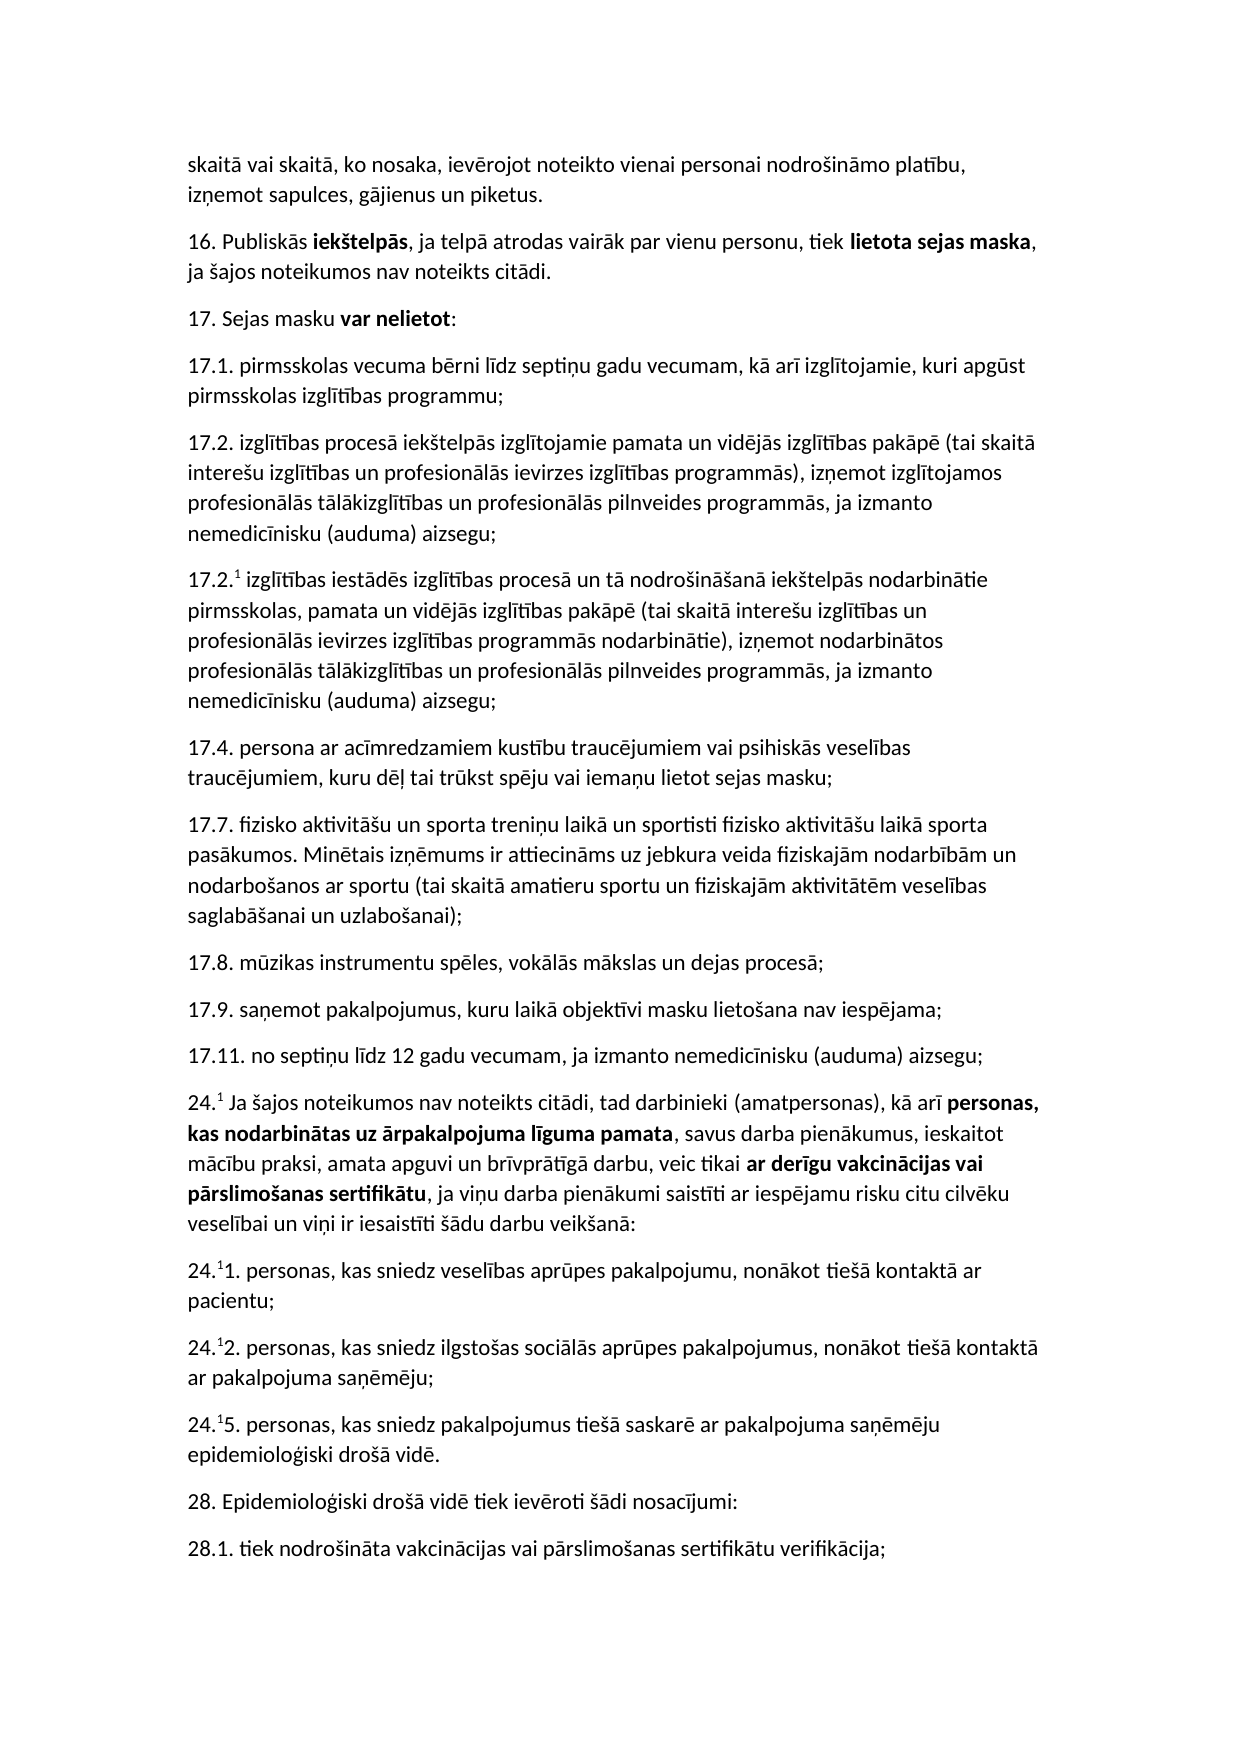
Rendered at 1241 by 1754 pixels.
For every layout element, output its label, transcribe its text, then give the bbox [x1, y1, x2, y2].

text 24.15. personas, kas sniedz pakalpojumus tiešā saskarē ar pakalpojuma saņēmēju epidemioloģiski drošā vidē. [187, 1410, 1053, 1469]
text 17.4. persona ar acīmredzamiem kustību traucējumiem vai psihiskās veselības traucējumiem, kuru dēļ tai trūkst spēju vai iemaņu lietot sejas masku; [187, 733, 1053, 792]
text 24.11. personas, kas sniedz veselības aprūpes pakalpojumu, nonākot tiešā kontaktā ar pacientu; [187, 1256, 1053, 1314]
text 24.12. personas, kas sniedz ilgstošas sociālās aprūpes pakalpojumus, nonākot tiešā kontaktā ar pakalpojuma saņēmēju; [187, 1333, 1053, 1392]
text 28.1. tiek nodrošināta vakcinācijas vai pārslimošanas sertifikātu verifikācija; [187, 1534, 1053, 1562]
text 17.9. saņemot pakalpojumus, kuru laikā objektīvi masku lietošana nav iespējama; [187, 995, 1053, 1023]
text 28. Epidemioloģiski drošā vidē tiek ievēroti šādi nosacījumi: [187, 1487, 1053, 1516]
text 24.1 Ja šajos noteikumos nav noteikts citādi, tad darbinieki (amatpersonas), kā arī personas, kas nodarbinātas uz ārpakalpojuma līguma pamata, savus darba pienākumus, ieskaitot mācību praksi, amata apguvi un brīvprātīgā darbu, veic tikai ar derīgu vakcinācijas vai pārslimošanas sertifikātu, ja viņu darba pienākumi saistīti ar iespējamu risku citu cilvēku veselībai un viņi ir iesaistīti šādu darbu veikšanā: [187, 1088, 1053, 1237]
text 17.1. pirmsskolas vecuma bērni līdz septiņu gadu vecumam, kā arī izglītojamie, kuri apgūst pirmsskolas izglītības programmu; [187, 351, 1053, 409]
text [187, 150, 1053, 208]
text 16. Publiskās iekštelpās, ja telpā atrodas vairāk par vienu personu, tiek lietota sejas maska, ja šajos noteikumos nav noteikts citādi. [187, 227, 1053, 285]
text 17.2. izglītības procesā iekštelpās izglītojamie pamata un vidējās izglītības pakāpē (tai skaitā interešu izglītības un profesionālās ievirzes izglītības programmās), izņemot izglītojamos profesionālās tālākizglītības un profesionālās pilnveides programmās, ja izmanto nemedicīnisku (auduma) aizsegu; [187, 428, 1053, 547]
text 17.7. fizisko aktivitāšu un sporta treniņu laikā un sportisti fizisko aktivitāšu laikā sporta pasākumos. Minētais izņēmums ir attiecināms uz jebkura veida fiziskajām nodarbībām un nodarbošanos ar sportu (tai skaitā amatieru sportu un fiziskajām aktivitātēm veselības saglabāšanai un uzlabošanai); [187, 810, 1053, 929]
text 17.8. mūzikas instrumentu spēles, vokālās mākslas un dejas procesā; [187, 948, 1053, 976]
text 17. Sejas masku var nelietot: [187, 304, 1053, 332]
text 17.11. no septiņu līdz 12 gadu vecumam, ja izmanto nemedicīnisku (auduma) aizsegu; [187, 1042, 1053, 1070]
text 17.2.1 izglītības iestādēs izglītības procesā un tā nodrošināšanā iekštelpās nodarbinātie pirmsskolas, pamata un vidējās izglītības pakāpē (tai skaitā interešu izglītības un profesionālās ievirzes izglītības programmās nodarbinātie), izņemot nodarbinātos profesionālās tālākizglītības un profesionālās pilnveides programmās, ja izmanto nemedicīnisku (auduma) aizsegu; [187, 566, 1053, 714]
